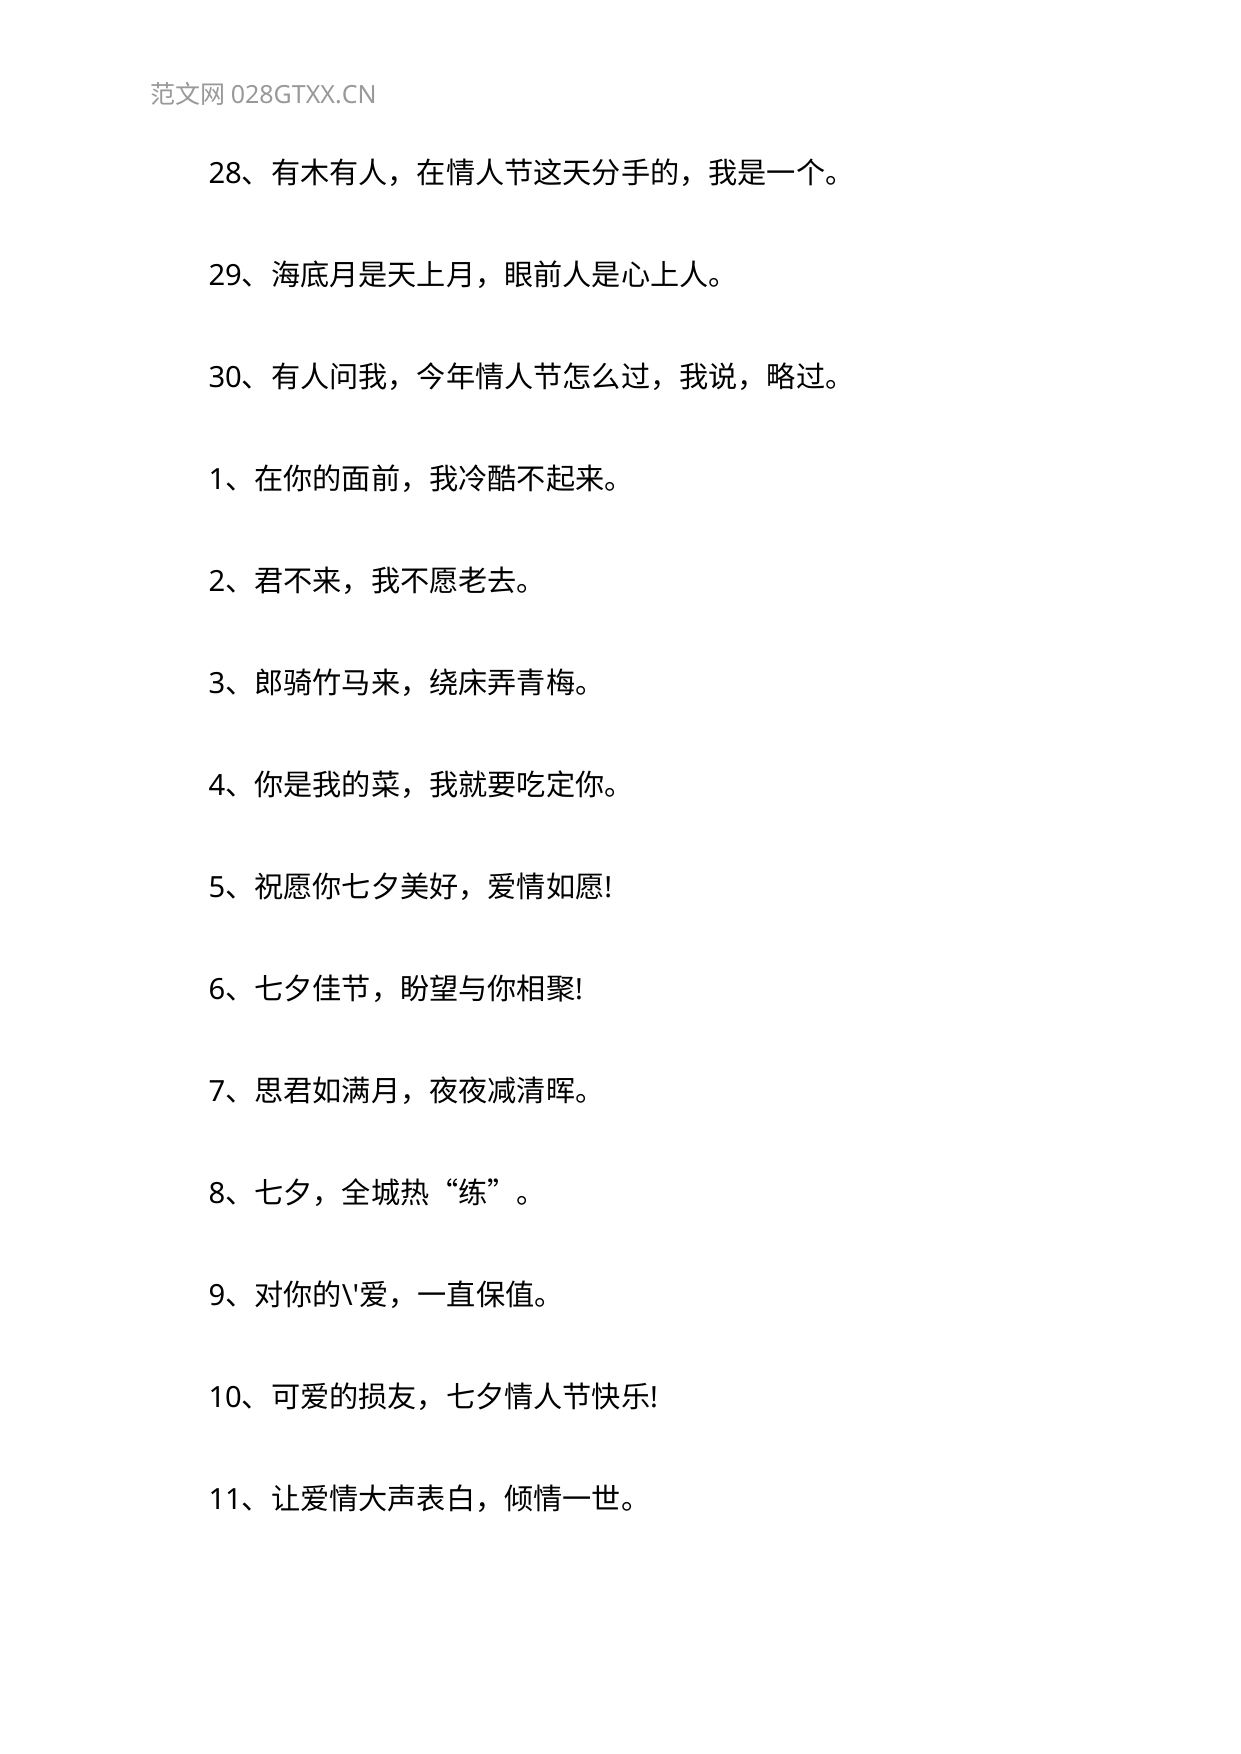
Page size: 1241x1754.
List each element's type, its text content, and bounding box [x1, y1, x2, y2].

text 29、海底月是天上月，眼前人是心上人。 [150, 252, 1090, 294]
text 4、你是我的菜，我就要吃定你。 [150, 762, 1090, 804]
text 7、思君如满月，夜夜减清晖。 [150, 1068, 1090, 1110]
text 3、郎骑竹马来，绕床弄青梅。 [150, 660, 1090, 702]
text 11、让爱情大声表白，倾情一世。 [150, 1476, 1090, 1518]
text 5、祝愿你七夕美好，爱情如愿! [150, 864, 1090, 906]
text 2、君不来，我不愿老去。 [150, 558, 1090, 600]
text 6、七夕佳节，盼望与你相聚! [150, 966, 1090, 1008]
text 8、七夕，全城热“练”。 [150, 1170, 1090, 1212]
text 30、有人问我，今年情人节怎么过，我说，略过。 [150, 354, 1090, 396]
text 1、在你的面前，我冷酷不起来。 [150, 456, 1090, 498]
text 28、有木有人，在情人节这天分手的，我是一个。 [150, 150, 1090, 192]
text 9、对你的\'爱，一直保值。 [150, 1272, 1090, 1314]
text 10、可爱的损友，七夕情人节快乐! [150, 1374, 1090, 1416]
